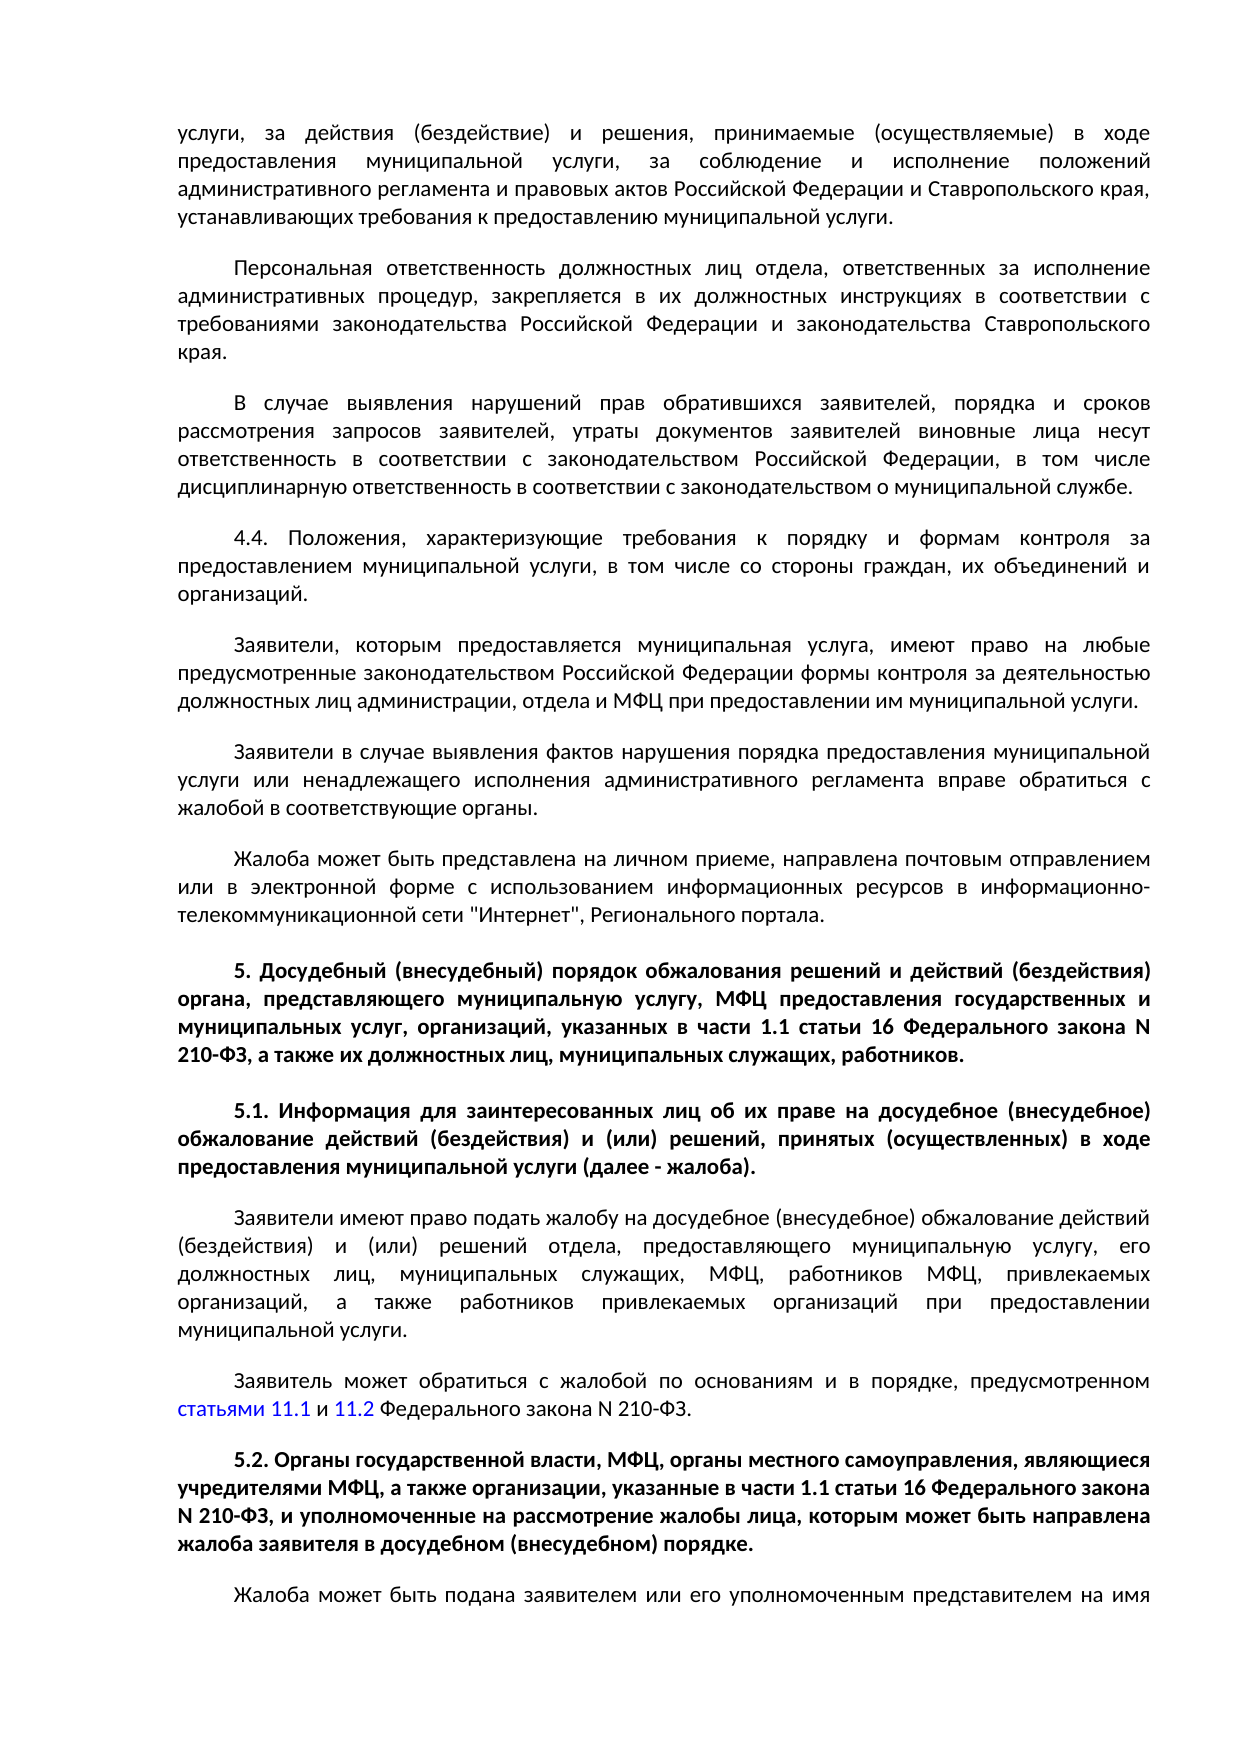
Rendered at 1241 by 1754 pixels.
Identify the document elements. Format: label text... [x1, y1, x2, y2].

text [177, 1580, 1152, 1608]
text Заявители имеют право подать жалобу на досудебное (внесудебное) обжалование действий (бездействия) и (или) решений отдела, предоставляющего муниципальную услугу, его должностных лиц, муниципальных служащих, МФЦ, работников МФЦ, привлекаемых организаций, а также работников привлекаемых организаций при предоставлении муниципальной услуги. [177, 1203, 1152, 1343]
text Персональная ответственность должностных лиц отдела, ответственных за исполнение административных процедур, закрепляется в их должностных инструкциях в соответствии с требованиями законодательства Российской Федерации и законодательства Ставропольского края. [177, 253, 1152, 365]
text Заявитель может обратиться с жалобой по основаниям и в порядке, предусмотренном статьями 11.1 и 11.2 Федерального закона N 210-ФЗ. [177, 1366, 1152, 1422]
text Заявители в случае выявления фактов нарушения порядка предоставления муниципальной услуги или ненадлежащего исполнения административного регламента вправе обратиться с жалобой в соответствующие органы. [177, 737, 1152, 821]
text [177, 118, 1152, 230]
title 5.2. Органы государственной власти, МФЦ, органы местного самоуправления, являющиеся учредителями МФЦ, а также организации, указанные в части 1.1 статьи 16 Федерального закона N 210-ФЗ, и уполномоченные на рассмотрение жалобы лица, которым может быть направлена жалоба заявителя в досудебном (внесудебном) порядке. [177, 1445, 1152, 1557]
text Заявители, которым предоставляется муниципальная услуга, имеют право на любые предусмотренные законодательством Российской Федерации формы контроля за деятельностью должностных лиц администрации, отдела и МФЦ при предоставлении им муниципальной услуги. [177, 630, 1152, 714]
title 5.1. Информация для заинтересованных лиц об их праве на досудебное (внесудебное) обжалование действий (бездействия) и (или) решений, принятых (осуществленных) в ходе предоставления муниципальной услуги (далее - жалоба). [177, 1096, 1152, 1180]
text В случае выявления нарушений прав обратившихся заявителей, порядка и сроков рассмотрения запросов заявителей, утраты документов заявителей виновные лица несут ответственность в соответствии с законодательством Российской Федерации, в том числе дисциплинарную ответственность в соответствии с законодательством о муниципальной службе. [177, 388, 1152, 500]
title 5. Досудебный (внесудебный) порядок обжалования решений и действий (бездействия) органа, представляющего муниципальную услугу, МФЦ предоставления государственных и муниципальных услуг, организаций, указанных в части 1.1 статьи 16 Федерального закона N 210-ФЗ, а также их должностных лиц, муниципальных служащих, работников. [177, 956, 1152, 1068]
text 4.4. Положения, характеризующие требования к порядку и формам контроля за предоставлением муниципальной услуги, в том числе со стороны граждан, их объединений и организаций. [177, 523, 1152, 607]
text Жалоба может быть представлена на личном приеме, направлена почтовым отправлением или в электронной форме с использованием информационных ресурсов в информационно-телекоммуникационной сети "Интернет", Регионального портала. [177, 844, 1152, 928]
